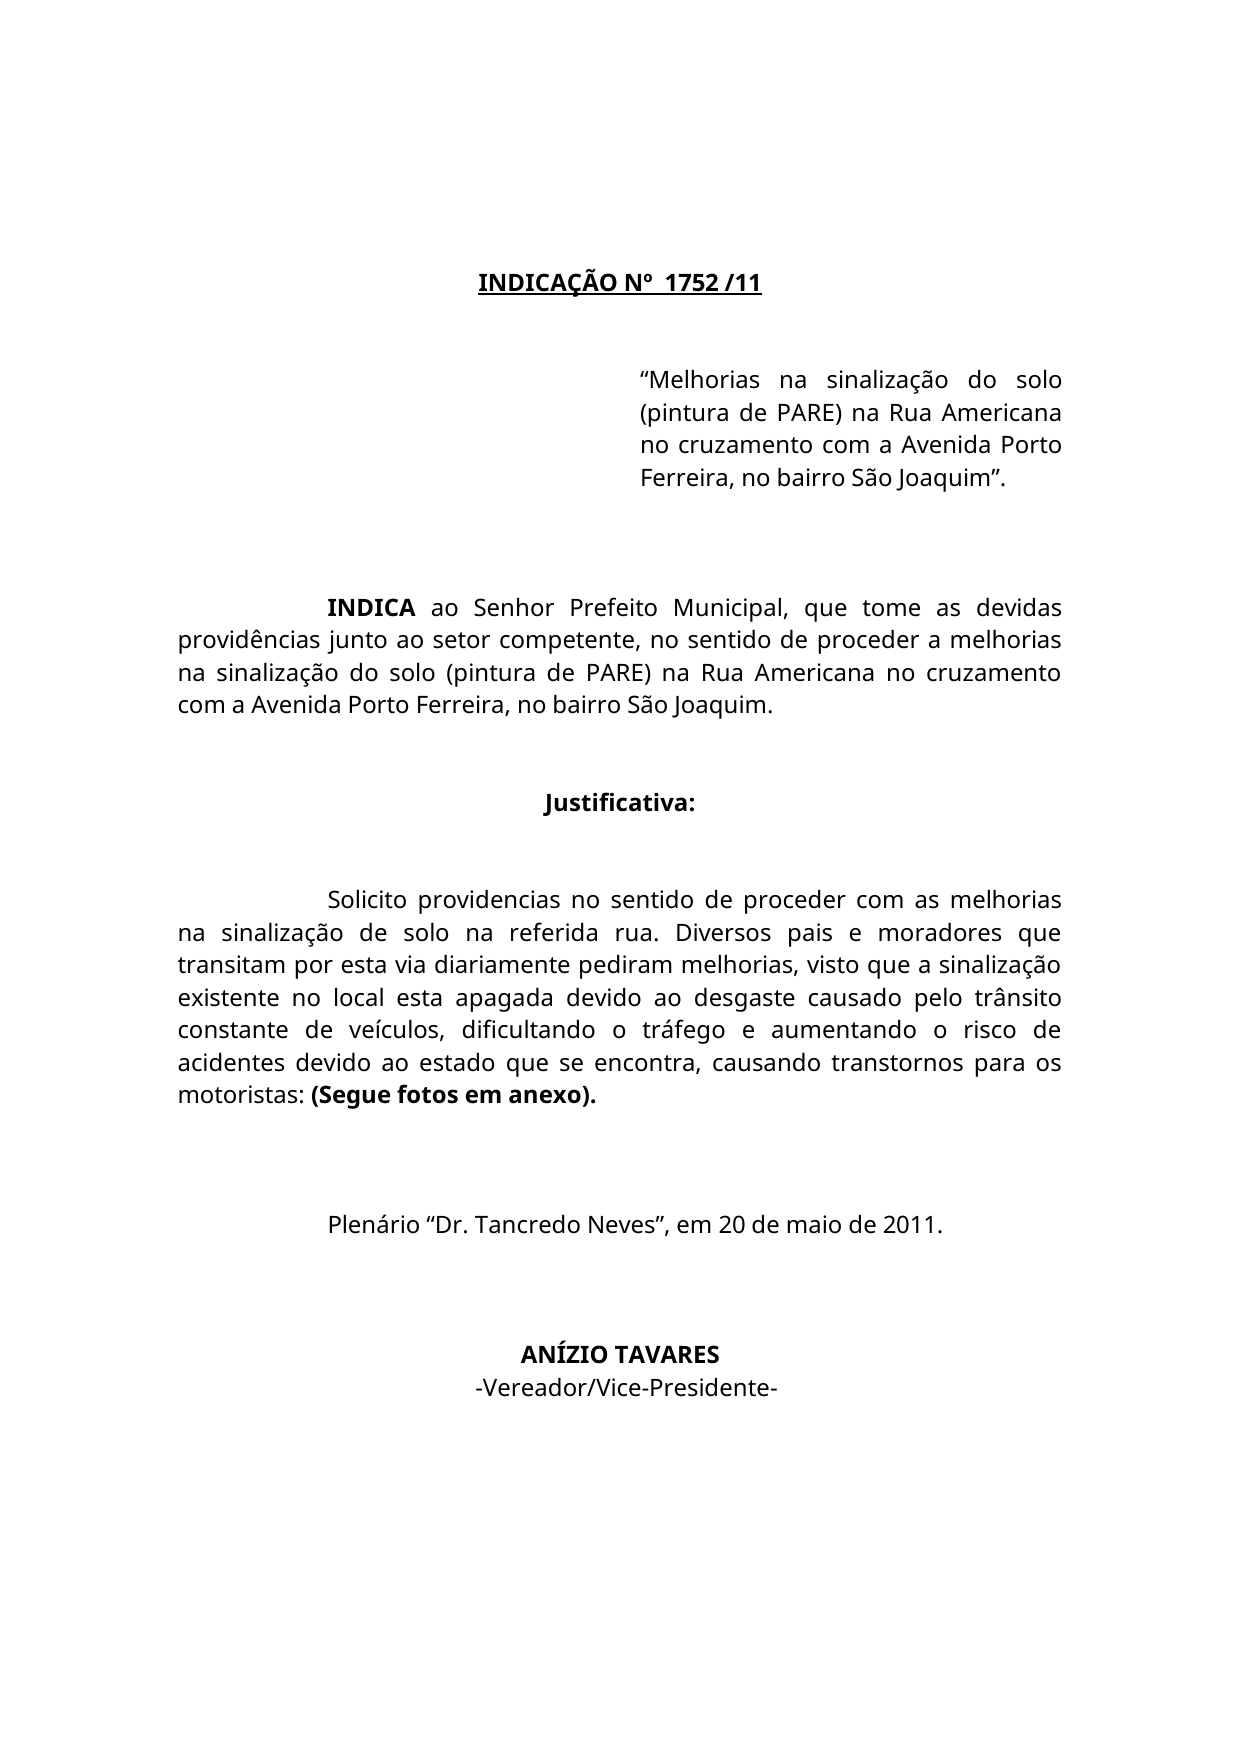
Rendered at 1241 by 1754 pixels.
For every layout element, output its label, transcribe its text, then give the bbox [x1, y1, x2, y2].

text Plenário “Dr. Tancredo Neves”, em 20 de maio de 2011. [177, 1208, 1063, 1241]
text -Vereador/Vice-Presidente- [177, 1371, 1063, 1403]
text “Melhorias na sinalização do solo (pintura de PARE) na Rua Americana no cruzamento com a Avenida Porto Ferreira, no bairro São Joaquim”. [640, 363, 1063, 493]
title INDICAÇÃO Nº 1752 /11 [177, 266, 1063, 298]
text ANÍZIO TAVARES [177, 1338, 1063, 1371]
text Solicito providencias no sentido de proceder com as melhorias na sinalização de solo na referida rua. Diversos pais e moradores que transitam por esta via diariamente pediram melhorias, visto que a sinalização existente no local esta apagada devido ao desgaste causado pelo trânsito constante de veículos, dificultando o tráfego e aumentando o risco de acidentes devido ao estado que se encontra, causando transtornos para os motoristas: (Segue fotos em anexo). [177, 883, 1063, 1111]
text Justificativa: [177, 786, 1063, 818]
text INDICA ao Senhor Prefeito Municipal, que tome as devidas providências junto ao setor competente, no sentido de proceder a melhorias na sinalização do solo (pintura de PARE) na Rua Americana no cruzamento com a Avenida Porto Ferreira, no bairro São Joaquim. [177, 591, 1063, 721]
